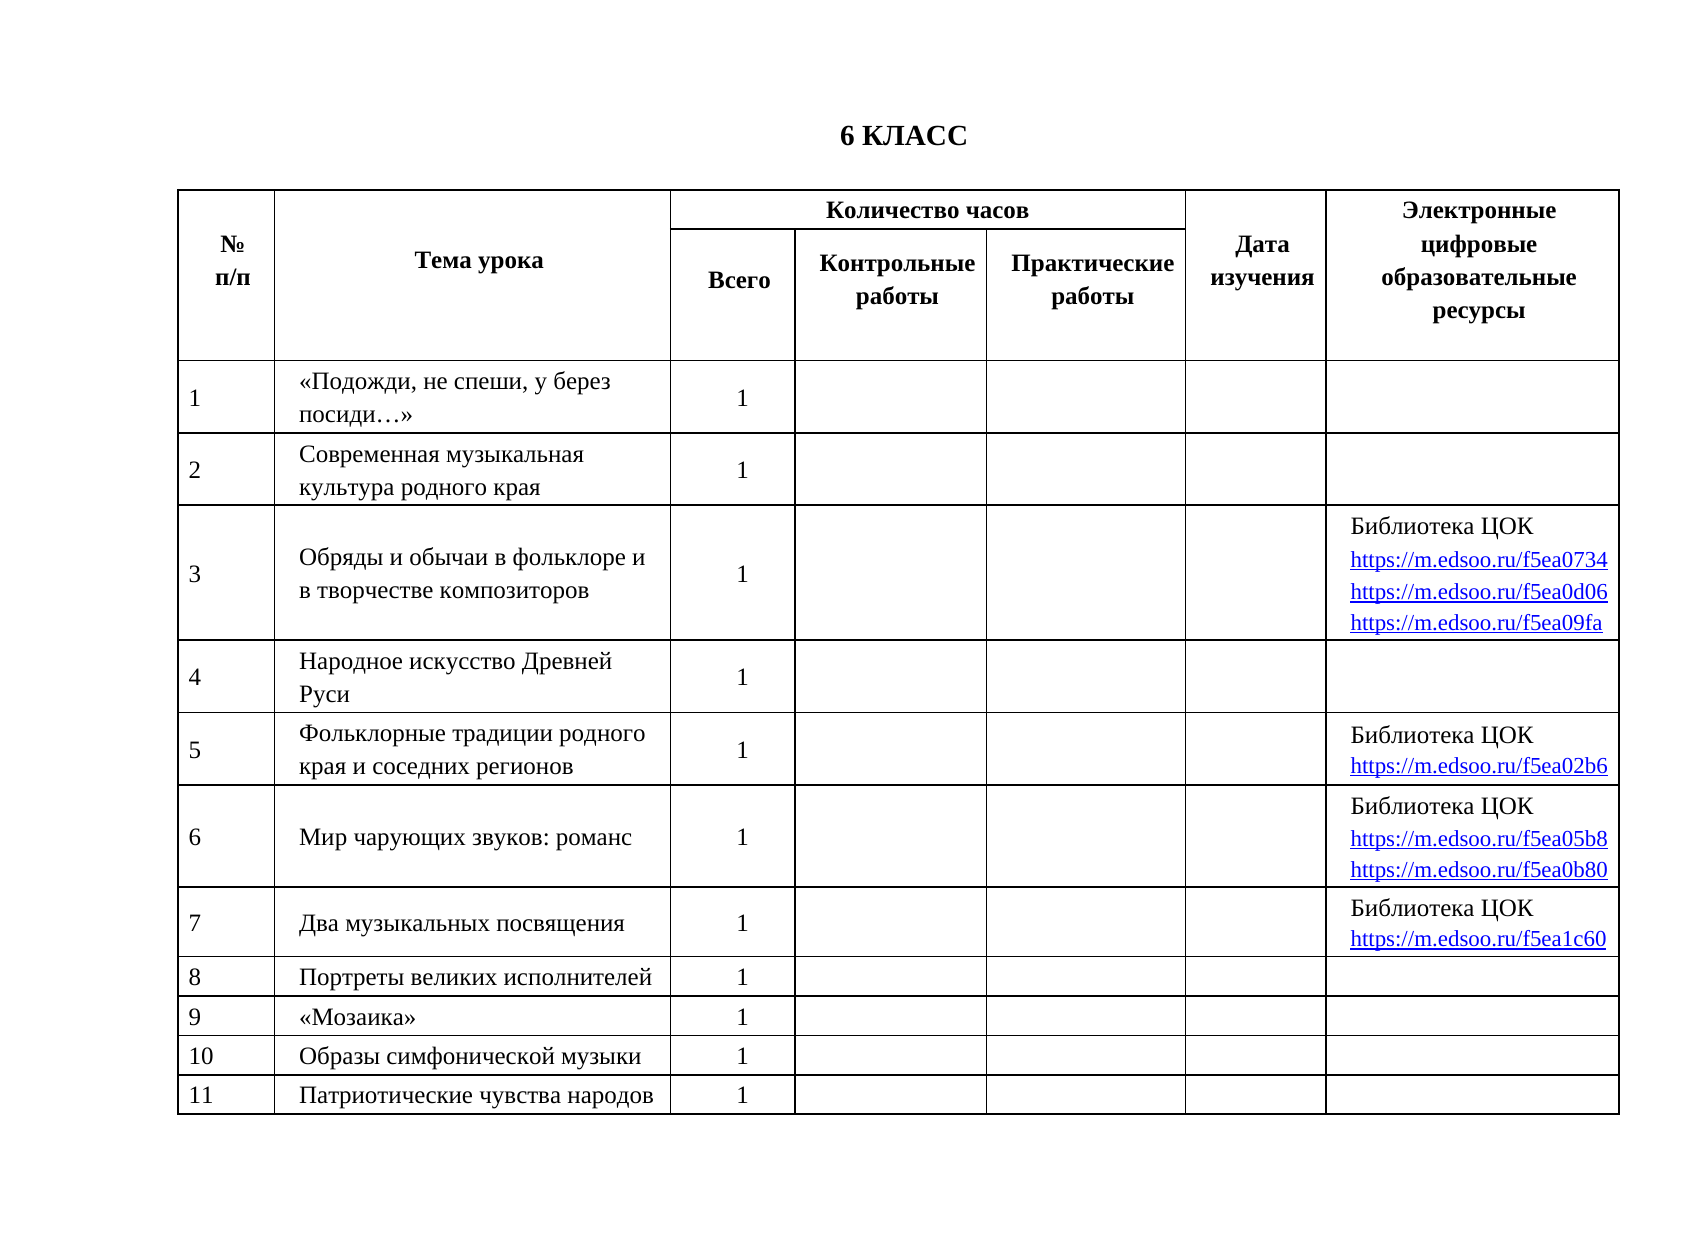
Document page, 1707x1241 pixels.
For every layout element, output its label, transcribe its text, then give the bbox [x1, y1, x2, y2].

table_cell 4 [179, 641, 274, 712]
table_cell Библиотека ЦОК https://m.edsoo.ru/f5ea1c60 [1327, 888, 1618, 956]
table_cell [796, 957, 986, 995]
table_cell [796, 434, 986, 504]
table_cell [1327, 1076, 1618, 1113]
table_cell 10 [179, 1036, 274, 1074]
table_cell «Подожди, не спеши, у берез посиди…» [275, 361, 670, 432]
table_cell [987, 1076, 1185, 1113]
table_cell [796, 888, 986, 956]
table_cell [796, 786, 986, 886]
table_cell [987, 641, 1185, 712]
table_cell 5 [179, 713, 274, 784]
table_cell 8 [179, 957, 274, 995]
table_cell 1 [671, 641, 794, 712]
table_cell 1 [671, 786, 794, 886]
table_cell Библиотека ЦОК https://m.edsoo.ru/f5ea0734 https://m.edsoo.ru/f5ea0d06 https://m.edsoo.ru/f5ea09fa [1327, 506, 1618, 639]
table_cell [1186, 713, 1325, 784]
table_header Электронные цифровые образовательные ресурсы [1327, 191, 1618, 359]
table_cell [796, 997, 986, 1034]
table_cell 1 [671, 888, 794, 956]
table_cell Фольклорные традиции родного края и соседних регионов [275, 713, 670, 784]
table_cell «Мозаика» [275, 997, 670, 1034]
table_cell [796, 641, 986, 712]
table_cell Всего [671, 230, 794, 359]
table_cell [1186, 1036, 1325, 1074]
table_cell [987, 1036, 1185, 1074]
table_cell [987, 434, 1185, 504]
table_cell Образы симфонической музыки [275, 1036, 670, 1074]
table_cell [987, 361, 1185, 432]
table_cell [1327, 434, 1618, 504]
table_cell Практические работы [987, 230, 1185, 359]
table_cell [796, 1076, 986, 1113]
table_cell [796, 506, 986, 639]
table_cell Библиотека ЦОК https://m.edsoo.ru/f5ea02b6 [1327, 713, 1618, 784]
table_cell 2 [179, 434, 274, 504]
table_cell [275, 1076, 670, 1113]
table_cell Обряды и обычаи в фольклоре и в творчестве композиторов [275, 506, 670, 639]
table_cell Библиотека ЦОК https://m.edsoo.ru/f5ea05b8 https://m.edsoo.ru/f5ea0b80 [1327, 786, 1618, 886]
table_cell [1186, 888, 1325, 956]
table_cell [987, 957, 1185, 995]
text 6 КЛАСС [190, 118, 1618, 152]
table_cell 1 [671, 1036, 794, 1074]
table_cell Современная музыкальная культура родного края [275, 434, 670, 504]
table_cell [1327, 997, 1618, 1034]
table_cell [796, 713, 986, 784]
table_cell [1186, 434, 1325, 504]
table_cell 1 [671, 1076, 794, 1113]
table_cell Два музыкальных посвящения [275, 888, 670, 956]
table_cell 3 [179, 506, 274, 639]
table_cell [796, 1036, 986, 1074]
table_cell Портреты великих исполнителей [275, 957, 670, 995]
table_cell Контрольные работы [796, 230, 986, 359]
table_cell 6 [179, 786, 274, 886]
table_cell 1 [671, 361, 794, 432]
table_cell [1186, 957, 1325, 995]
table_cell [1327, 641, 1618, 712]
table_cell [1186, 641, 1325, 712]
table_cell 11 [179, 1076, 274, 1113]
table_cell Мир чарующих звуков: романс [275, 786, 670, 886]
table_cell [1186, 361, 1325, 432]
table_header Количество часов [671, 191, 1185, 228]
table_cell 1 [671, 506, 794, 639]
table_cell [796, 361, 986, 432]
table_cell [987, 713, 1185, 784]
table_cell 1 [671, 434, 794, 504]
table_cell [1327, 361, 1618, 432]
table_cell [1327, 1036, 1618, 1074]
table_cell 1 [671, 957, 794, 995]
table_cell [1186, 1076, 1325, 1113]
table_cell 7 [179, 888, 274, 956]
table_cell [1186, 506, 1325, 639]
table_cell [987, 786, 1185, 886]
table_cell 9 [179, 997, 274, 1034]
table_header Дата изучения [1186, 191, 1325, 359]
table_cell [1327, 957, 1618, 995]
table_header Тема урока [275, 191, 670, 359]
table_cell 1 [671, 713, 794, 784]
table_cell [987, 997, 1185, 1034]
table_cell [987, 506, 1185, 639]
table_cell [1186, 997, 1325, 1034]
table_header № п/п [179, 191, 274, 359]
table_cell [987, 888, 1185, 956]
table_cell 1 [671, 997, 794, 1034]
table_cell 1 [179, 361, 274, 432]
table_cell [1186, 786, 1325, 886]
table_cell Народное искусство Древней Руси [275, 641, 670, 712]
